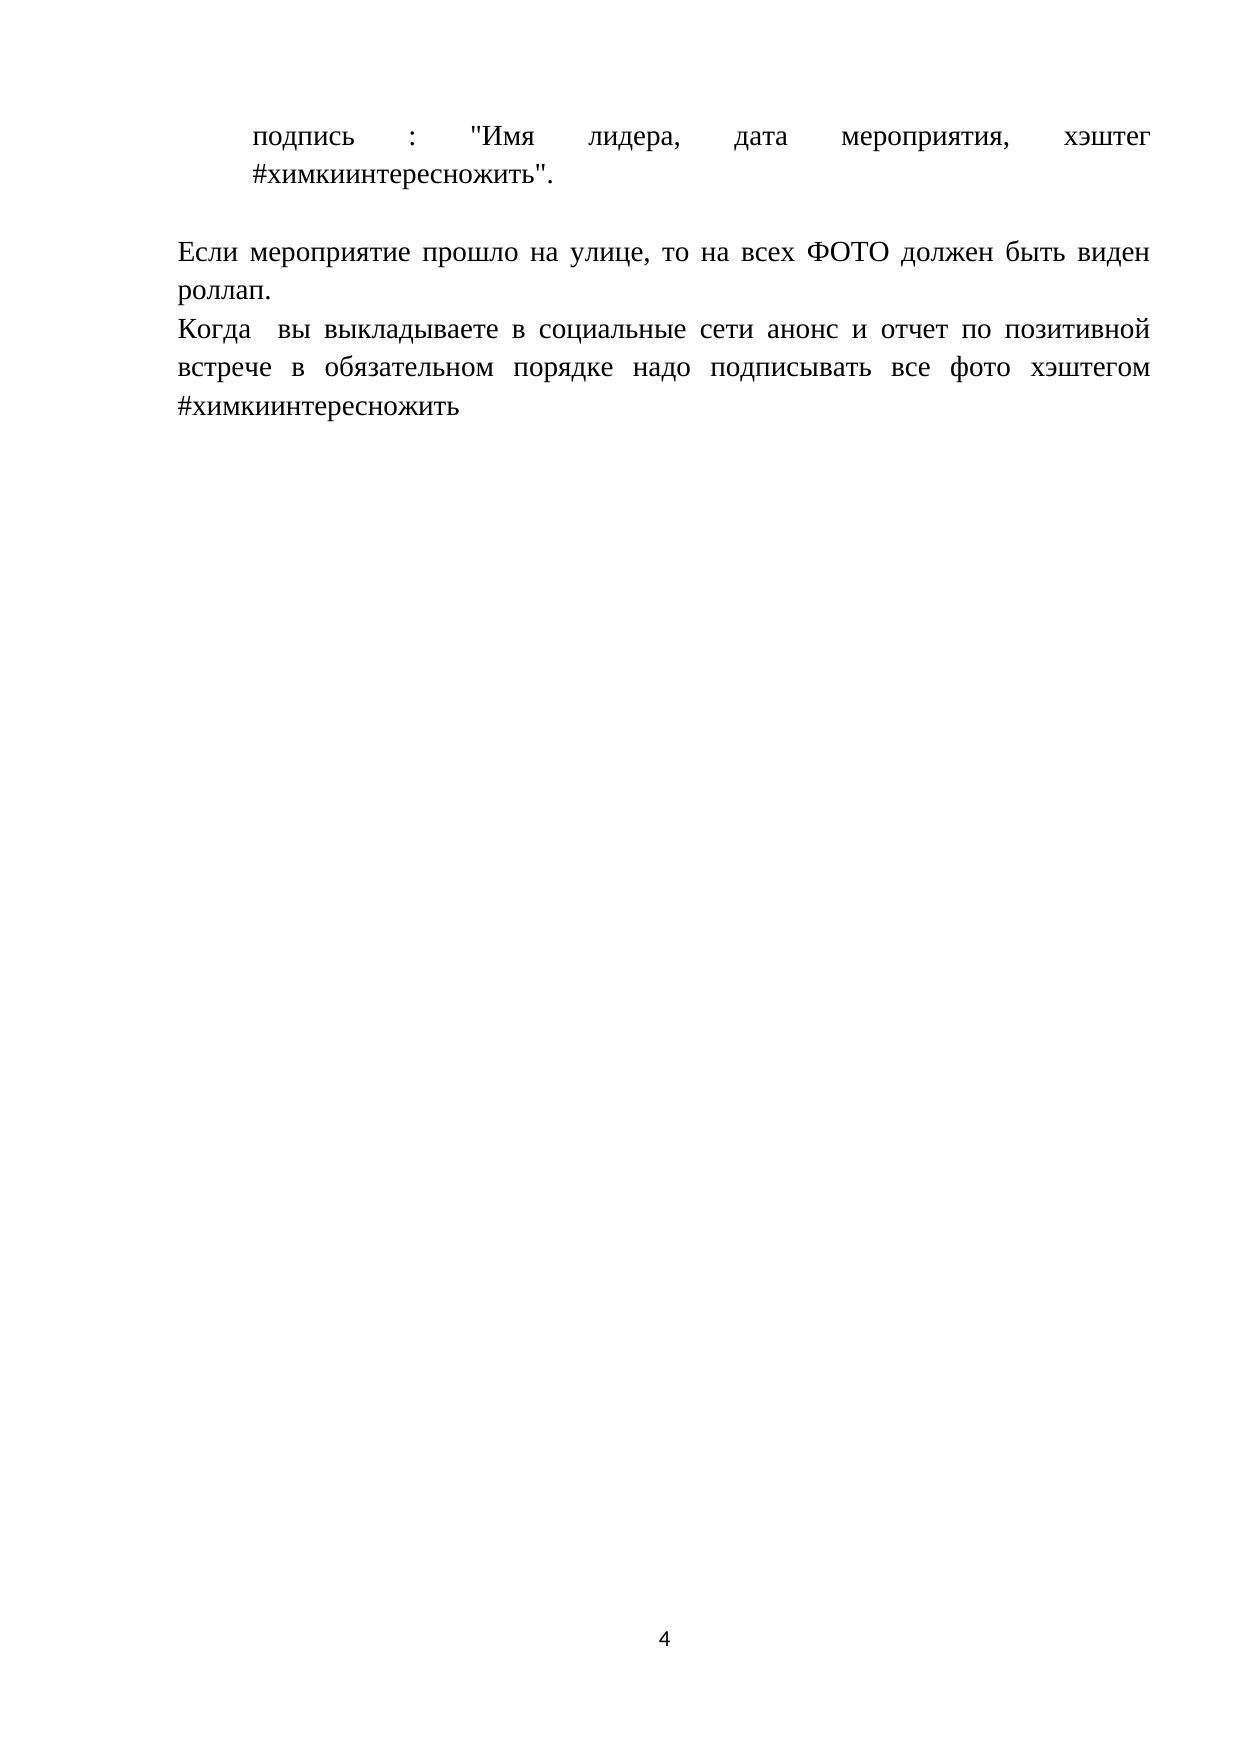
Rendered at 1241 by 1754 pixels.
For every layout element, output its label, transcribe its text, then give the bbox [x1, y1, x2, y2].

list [252, 118, 1152, 190]
text Когда вы выкладываете в социальные сети анонс и отчет по позитивной встрече в обязательном порядке надо подписывать все фото хэштегом #химкиинтересножить [177, 311, 1152, 421]
text Если мероприятие прошло на улице, то на всех ФОТО должен быть виден роллап. [177, 234, 1152, 306]
